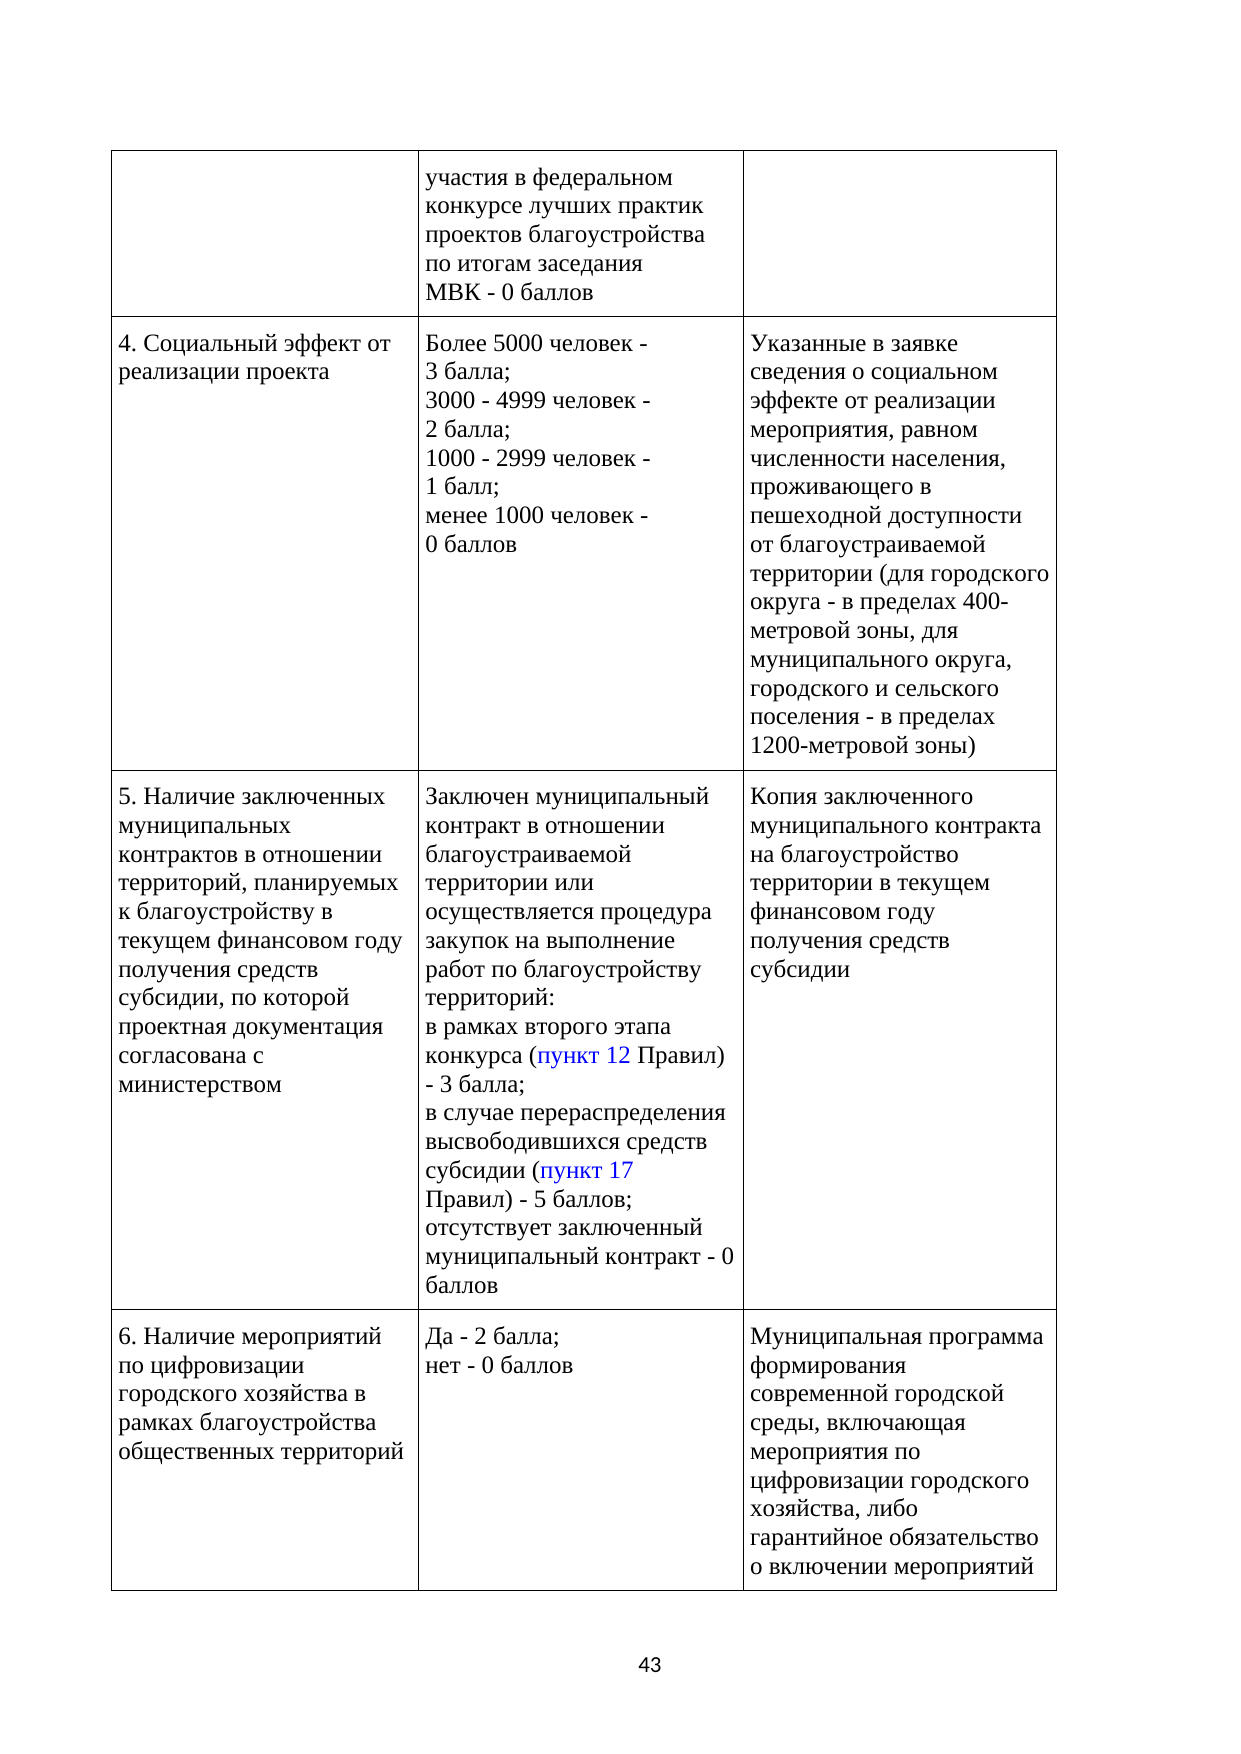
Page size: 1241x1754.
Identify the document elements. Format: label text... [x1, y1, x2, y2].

table_cell Указанные в заявке сведения о социальном эффекте от реализации мероприятия, равном численности населения, проживающего в пешеходной доступности от благоустраиваемой территории (для городского округа - в пределах 400-метровой зоны, для муниципального округа, городского и сельского поселения - в пределах 1200-метровой зоны) [744, 317, 1056, 769]
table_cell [112, 1310, 418, 1590]
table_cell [744, 1310, 1056, 1590]
table_cell Более 5000 человек - 3 балла; 3000 - 4999 человек - 2 балла; 1000 - 2999 человек - 1 балл; менее 1000 человек - 0 баллов [419, 317, 743, 769]
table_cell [744, 151, 1056, 316]
table_cell 4. Социальный эффект от реализации проекта [112, 317, 418, 769]
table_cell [419, 151, 743, 316]
table_cell 5. Наличие заключенных муниципальных контрактов в отношении территорий, планируемых к благоустройству в текущем финансовом году получения средств субсидии, по которой проектная документация согласована с министерством [112, 771, 418, 1309]
table_cell Копия заключенного муниципального контракта на благоустройство территории в текущем финансовом году получения средств субсидии [744, 771, 1056, 1309]
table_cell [112, 151, 418, 316]
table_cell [419, 1310, 743, 1590]
table_cell Заключен муниципальный контракт в отношении благоустраиваемой территории или осуществляется процедура закупок на выполнение работ по благоустройству территорий: в рамках второго этапа конкурса (пункт 12 Правил) - 3 балла; в случае перераспределения высвободившихся средств субсидии (пункт 17 Правил) - 5 баллов; отсутствует заключенный муниципальный контракт - 0 баллов [419, 771, 743, 1309]
